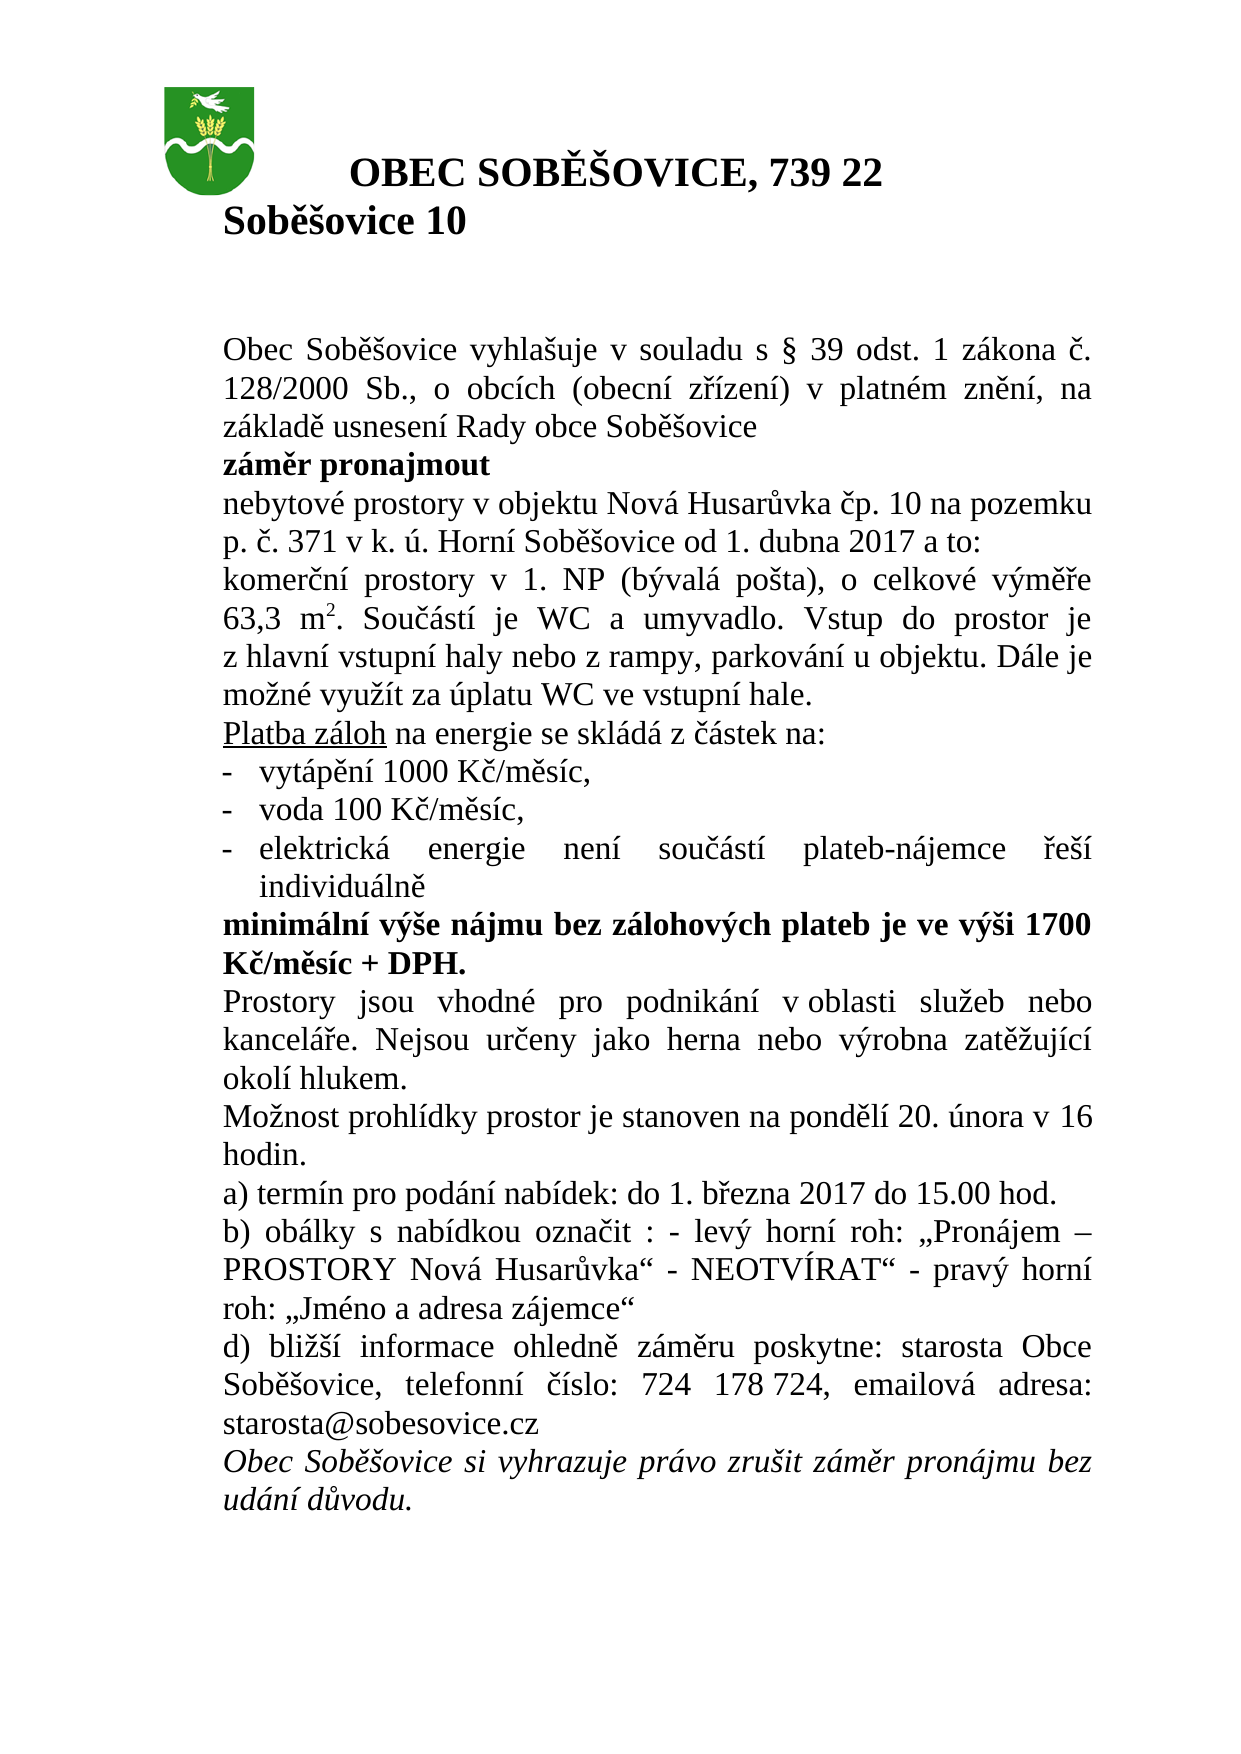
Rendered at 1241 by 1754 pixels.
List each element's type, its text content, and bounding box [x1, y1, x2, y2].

list záměr pronajmout [223, 445, 1093, 483]
list Obec Soběšovice vyhlašuje v souladu s § 39 odst. 1 zákona č. 128/2000 Sb., o obcích (obecní zřízení) v platném znění, na základě usnesení Rady obce Soběšovice [223, 330, 1093, 445]
list komerční prostory v 1. NP (bývalá pošta), o celkové výměře 63,3 m2. Součástí je WC a umyvadlo. Vstup do prostor je z hlavní vstupní haly nebo z rampy, parkování u objektu. Dále je možné využít za úplatu WC ve vstupní hale. [223, 560, 1093, 713]
list Prostory jsou vhodné pro podnikání v oblasti služeb nebo kanceláře. Nejsou určeny jako herna nebo výrobna zatěžující okolí hlukem. [223, 981, 1093, 1096]
list voda 100 Kč/měsíc, [221, 790, 1093, 828]
picture [164, 87, 255, 196]
list Možnost prohlídky prostor je stanoven na pondělí 20. února v 16 hodin. [223, 1096, 1093, 1173]
list elektrická energie není součástí plateb-nájemce řeší individuálně [221, 828, 1093, 905]
list Platba záloh na energie se skládá z částek na: [223, 713, 1093, 751]
list Obec Soběšovice si vyhrazuje právo zrušit záměr pronájmu bez udání důvodu. [223, 1441, 1093, 1518]
list minimální výše nájmu bez zálohových plateb je ve výši 1700 Kč/měsíc + DPH. [223, 905, 1093, 981]
list a) termín pro podání nabídek: do 1. března 2017 do 15.00 hod. [223, 1173, 1093, 1211]
list OBEC SOBĚŠOVICE, 739 22 Soběšovice 10 [223, 148, 1093, 243]
list vytápění 1000 Kč/měsíc, [221, 751, 1093, 790]
list d) bližší informace ohledně záměru poskytne: starosta Obce Soběšovice, telefonní číslo: 724 178 724, emailová adresa: starosta@sobesovice.cz [223, 1326, 1093, 1441]
list b) obálky s nabídkou označit : - levý horní roh: „Pronájem – PROSTORY Nová Husarůvka“ - NEOTVÍRAT“ - pravý horní roh: „Jméno a adresa zájemce“ [223, 1211, 1093, 1326]
list nebytové prostory v objektu Nová Husarůvka čp. 10 na pozemku p. č. 371 v k. ú. Horní Soběšovice od 1. dubna 2017 a to: [223, 483, 1093, 560]
